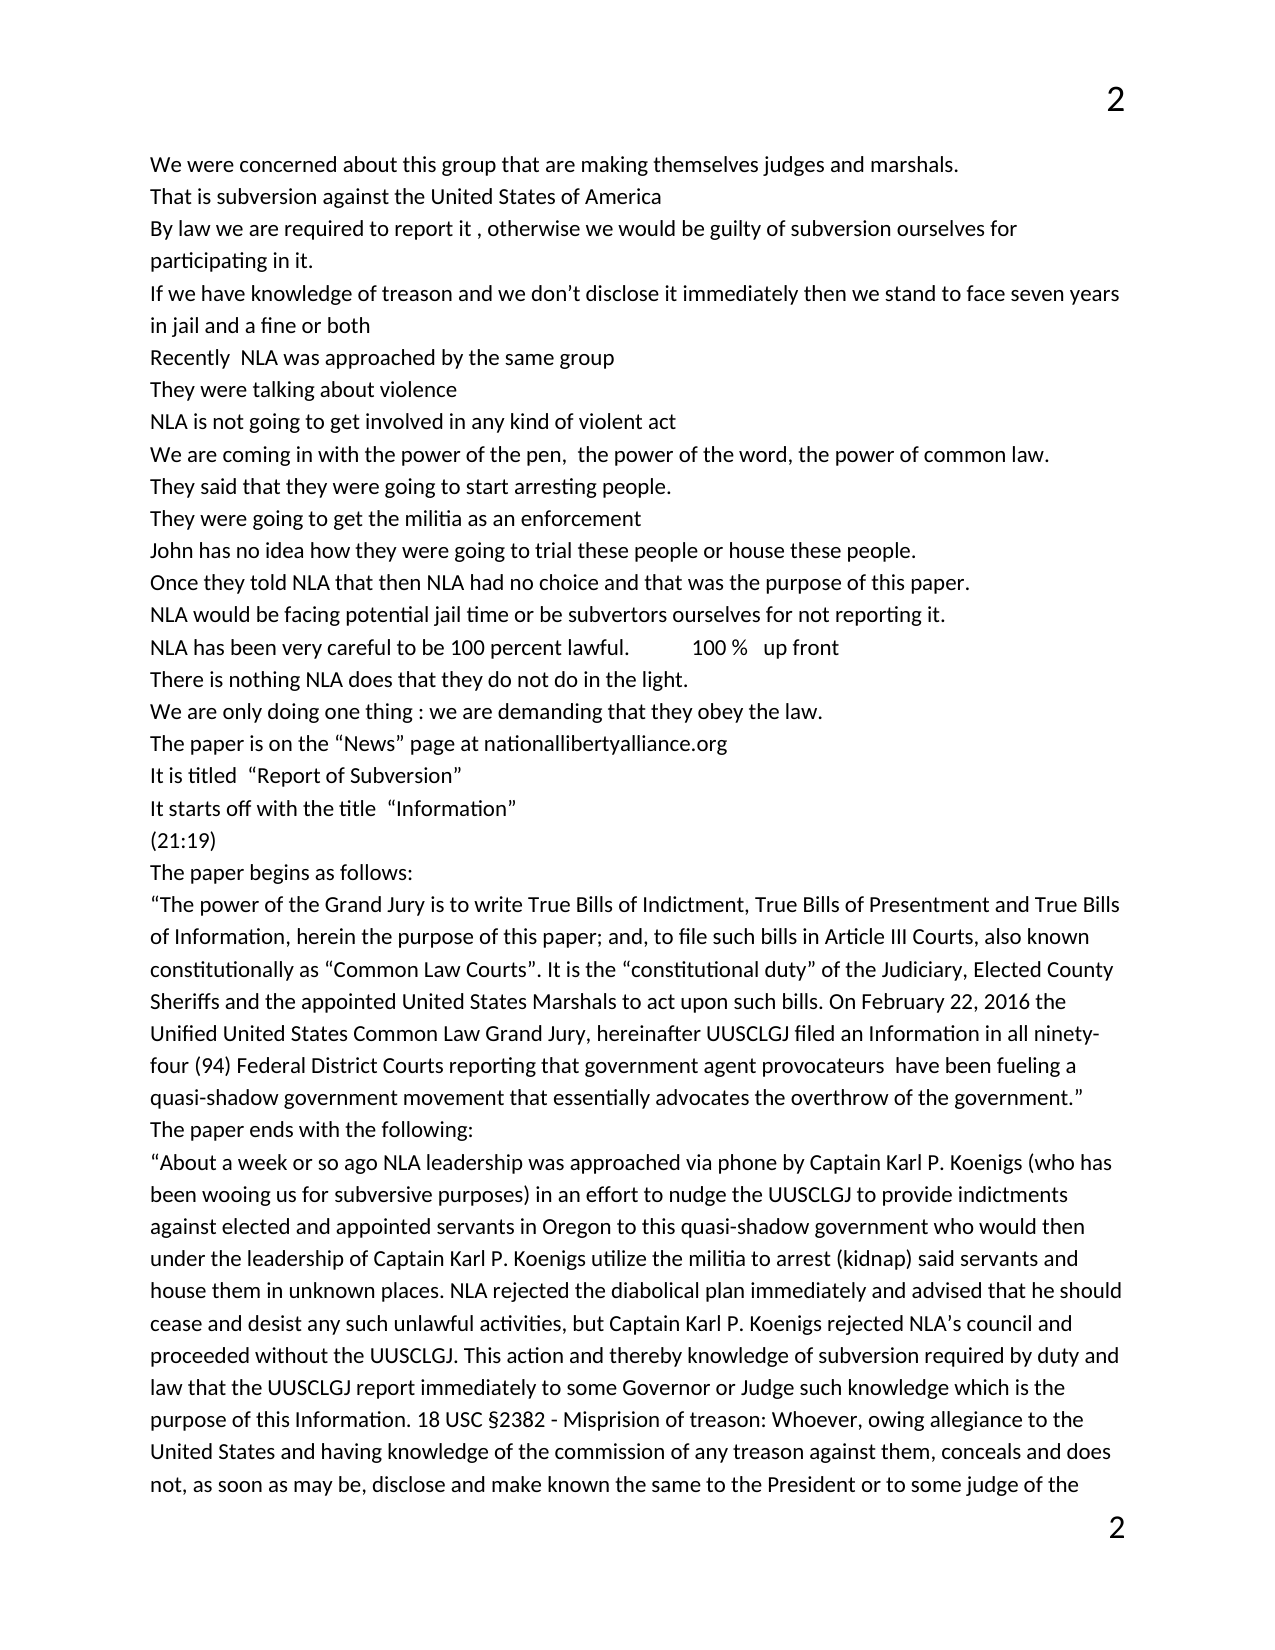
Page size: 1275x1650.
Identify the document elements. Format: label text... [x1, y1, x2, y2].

text They were going to get the militia as an enforcement [150, 504, 1125, 532]
text By law we are required to report it , otherwise we would be guilty of subversion ourselves for participating in it. [150, 214, 1125, 274]
text NLA is not going to get involved in any kind of violent act [150, 407, 1125, 436]
text The paper ends with the following: [150, 1116, 1125, 1144]
text (21:19) [150, 826, 1125, 854]
text There is nothing NLA does that they do not do in the light. [150, 665, 1125, 693]
text We were concerned about this group that are making themselves judges and marshals. [150, 150, 1125, 178]
text It starts off with the title “Information” [150, 794, 1125, 822]
text NLA has been very careful to be 100 percent lawful. 100 % up front [150, 633, 1125, 661]
text “The power of the Grand Jury is to write True Bills of Indictment, True Bills of Presentment and True Bills of Information, herein the purpose of this paper; and, to file such bills in Article III Courts, also known constitutionally as “Common Law Courts”. It is the “constitutional duty” of the Judiciary, Elected County Sheriffs and the appointed United States Marshals to act upon such bills. On February 22, 2016 the Unified United States Common Law Grand Jury, hereinafter UUSCLGJ filed an Information in all ninety-four (94) Federal District Courts reporting that government agent provocateurs have been fueling a quasi-shadow government movement that essentially advocates the overthrow of the government.” [150, 890, 1125, 1111]
text It is titled “Report of Subversion” [150, 762, 1125, 789]
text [150, 1148, 1125, 1498]
text Once they told NLA that then NLA had no choice and that was the purpose of this paper. [150, 568, 1125, 596]
text John has no idea how they were going to trial these people or house these people. [150, 536, 1125, 564]
text The paper begins as follows: [150, 858, 1125, 886]
text They were talking about violence [150, 375, 1125, 403]
text NLA would be facing potential jail time or be subvertors ourselves for not reporting it. [150, 601, 1125, 629]
text The paper is on the “News” page at nationallibertyalliance.org [150, 729, 1125, 757]
text That is subversion against the United States of America [150, 182, 1125, 210]
text Recently NLA was approached by the same group [150, 343, 1125, 371]
text We are coming in with the power of the pen, the power of the word, the power of common law. [150, 440, 1125, 468]
text If we have knowledge of treason and we don’t disclose it immediately then we stand to face seven years in jail and a fine or both [150, 279, 1125, 339]
text We are only doing one thing : we are demanding that they obey the law. [150, 697, 1125, 725]
text They said that they were going to start arresting people. [150, 472, 1125, 500]
